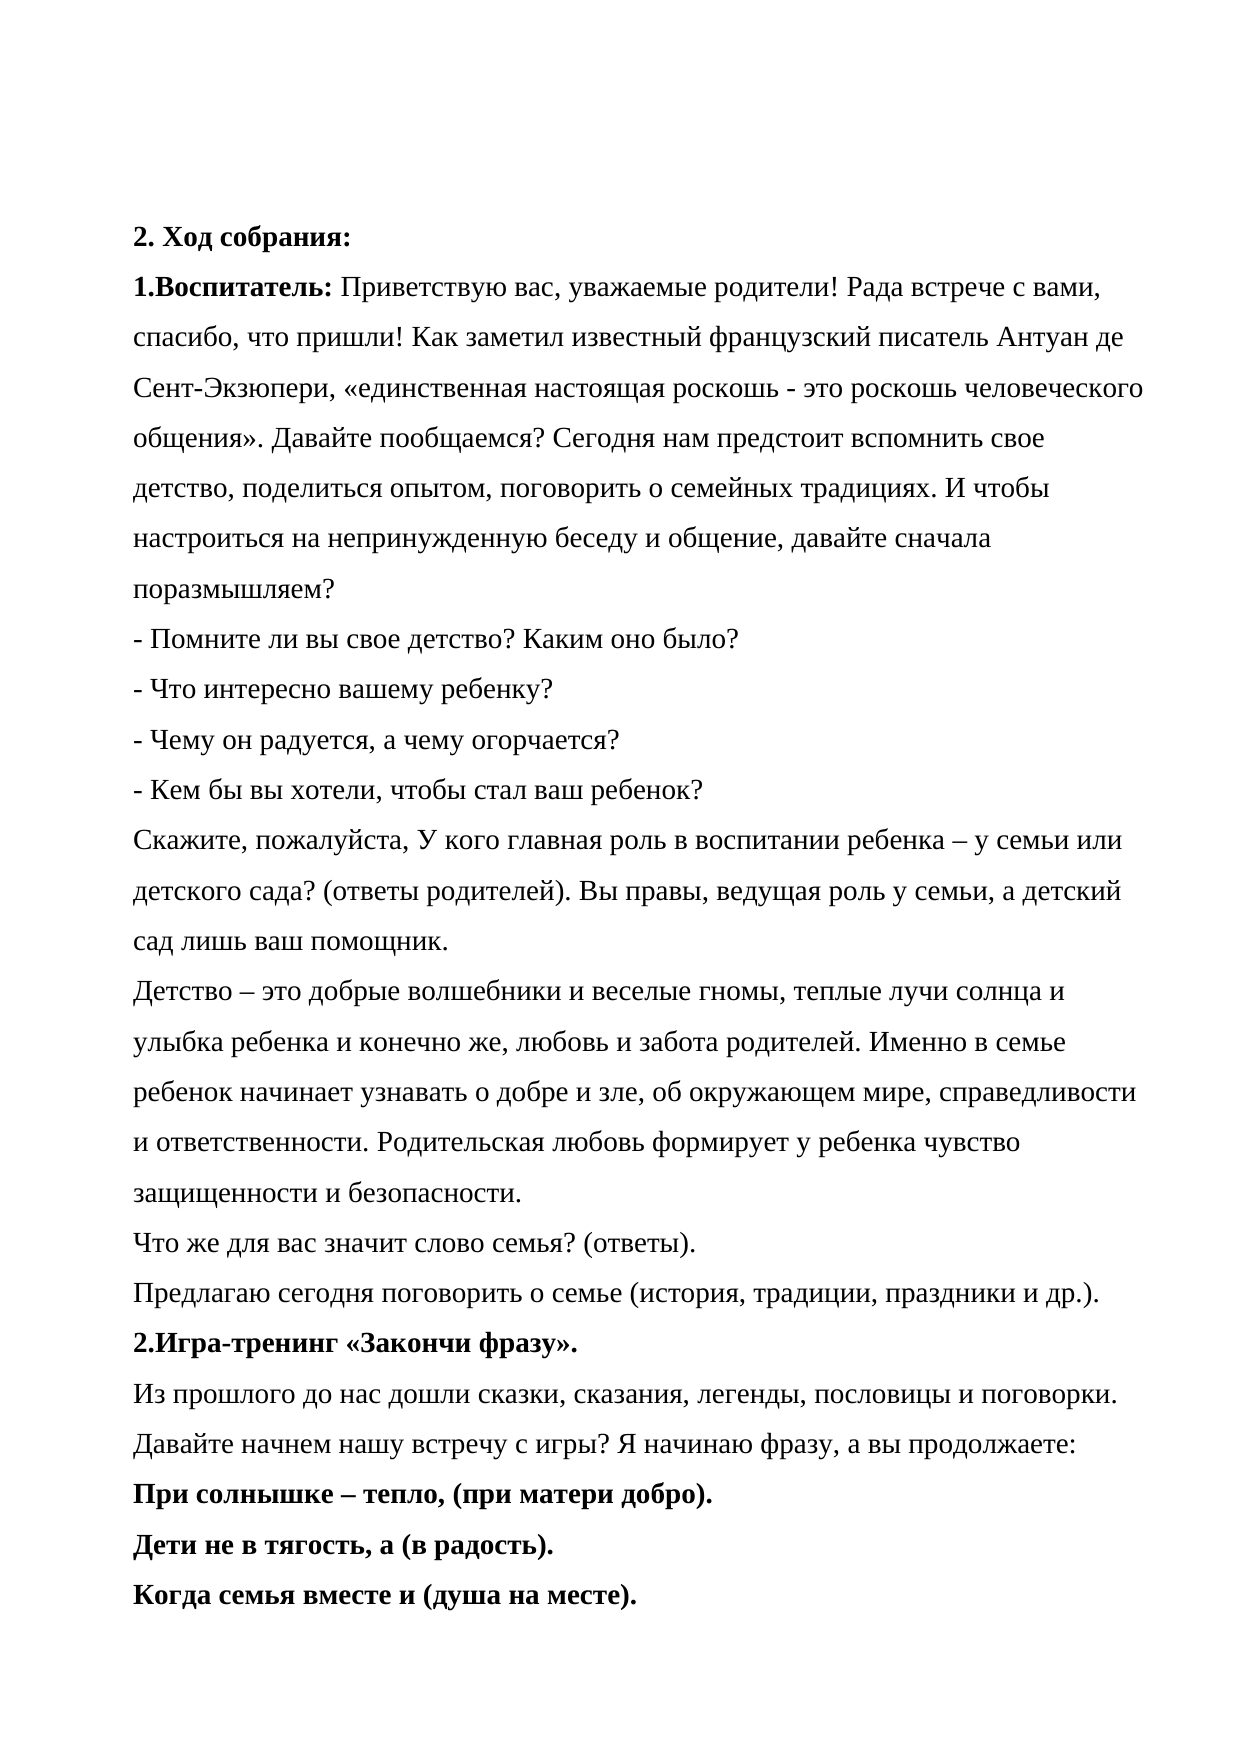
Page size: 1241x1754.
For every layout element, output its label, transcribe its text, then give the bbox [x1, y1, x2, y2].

text 2. Ход собрания: [133, 118, 1152, 252]
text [133, 269, 1152, 1611]
